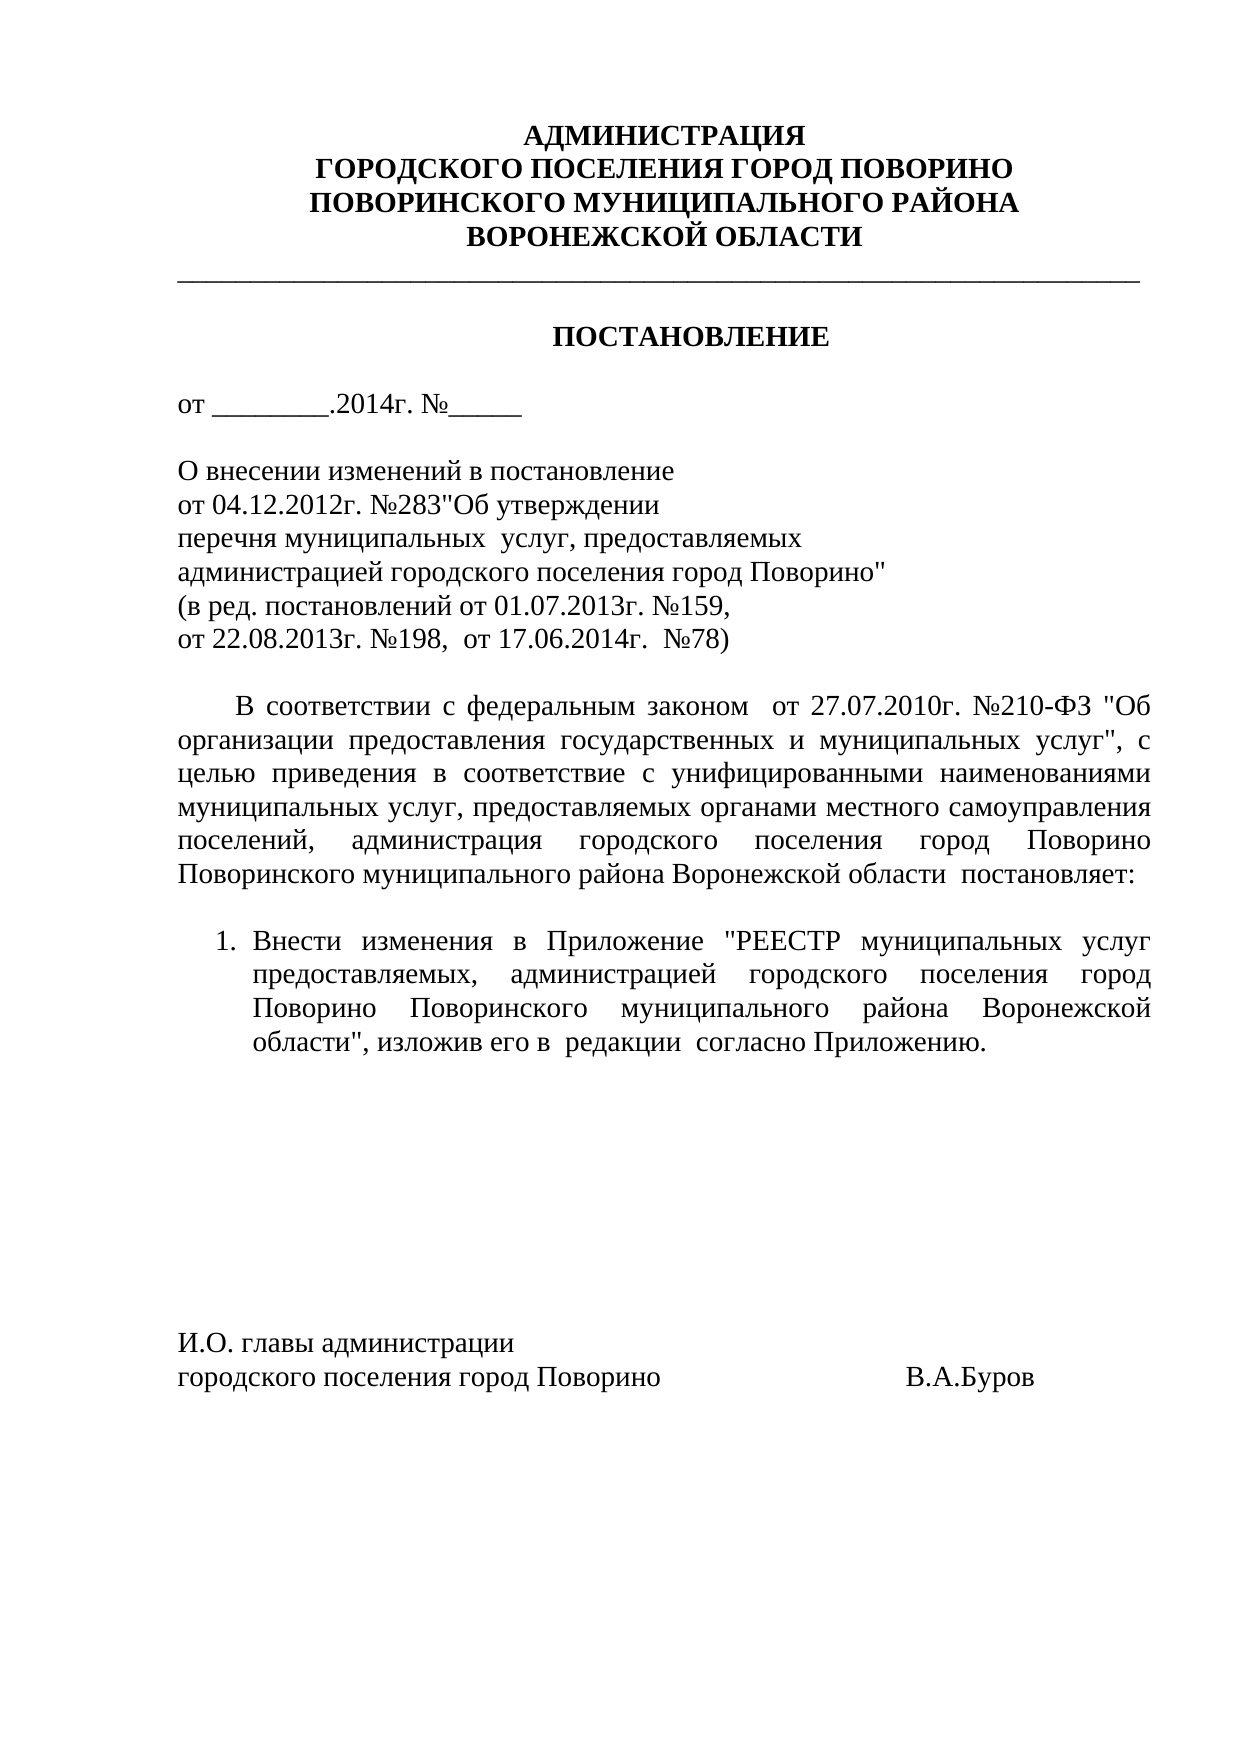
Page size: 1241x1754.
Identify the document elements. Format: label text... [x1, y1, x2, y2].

text ПОВОРИНСКОГО МУНИЦИПАЛЬНОГО РАЙОНА [177, 185, 1152, 219]
text от 04.12.2012г. №283"Об утверждении [177, 487, 1152, 521]
text В соответствии с федеральным законом от 27.07.2010г. №210-ФЗ "Об организации предоставления государственных и муниципальных услуг", с целью приведения в соответствие с унифицированными наименованиями муниципальных услуг, предоставляемых органами местного самоуправления поселений, администрация городского поселения город Поворино Поворинского муниципального района Воронежской области постановляет: [177, 688, 1152, 889]
text от 22.08.2013г. №198, от 17.06.2014г. №78) [177, 621, 1152, 655]
text городского поселения город Поворино В.А.Буров [177, 1359, 1152, 1393]
text перечня муниципальных услуг, предоставляемых [177, 521, 1152, 554]
text ВОРОНЕЖСКОЙ ОБЛАСТИ [177, 219, 1152, 252]
text АДМИНИСТРАЦИЯ [177, 118, 1152, 152]
text __________________________________________________________________ [177, 252, 1152, 286]
text (в ред. постановлений от 01.07.2013г. №159, [177, 588, 1152, 621]
text от ________.2014г. №_____ [177, 386, 1152, 420]
text О внесении изменений в постановление [177, 453, 1152, 487]
text ГОРОДСКОГО ПОСЕЛЕНИЯ ГОРОД ПОВОРИНО [177, 152, 1152, 185]
list Внести изменения в Приложение "РЕЕСТР муниципальных услуг предоставляемых, администрацией городского поселения город Поворино Поворинского муниципального района Воронежской области", изложив его в редакции согласно Приложению. [215, 923, 1152, 1057]
text ПОСТАНОВЛЕНИЕ [177, 319, 1152, 353]
text администрацией городского поселения город Поворино" [177, 554, 1152, 588]
text И.О. главы администрации [177, 1326, 1152, 1359]
